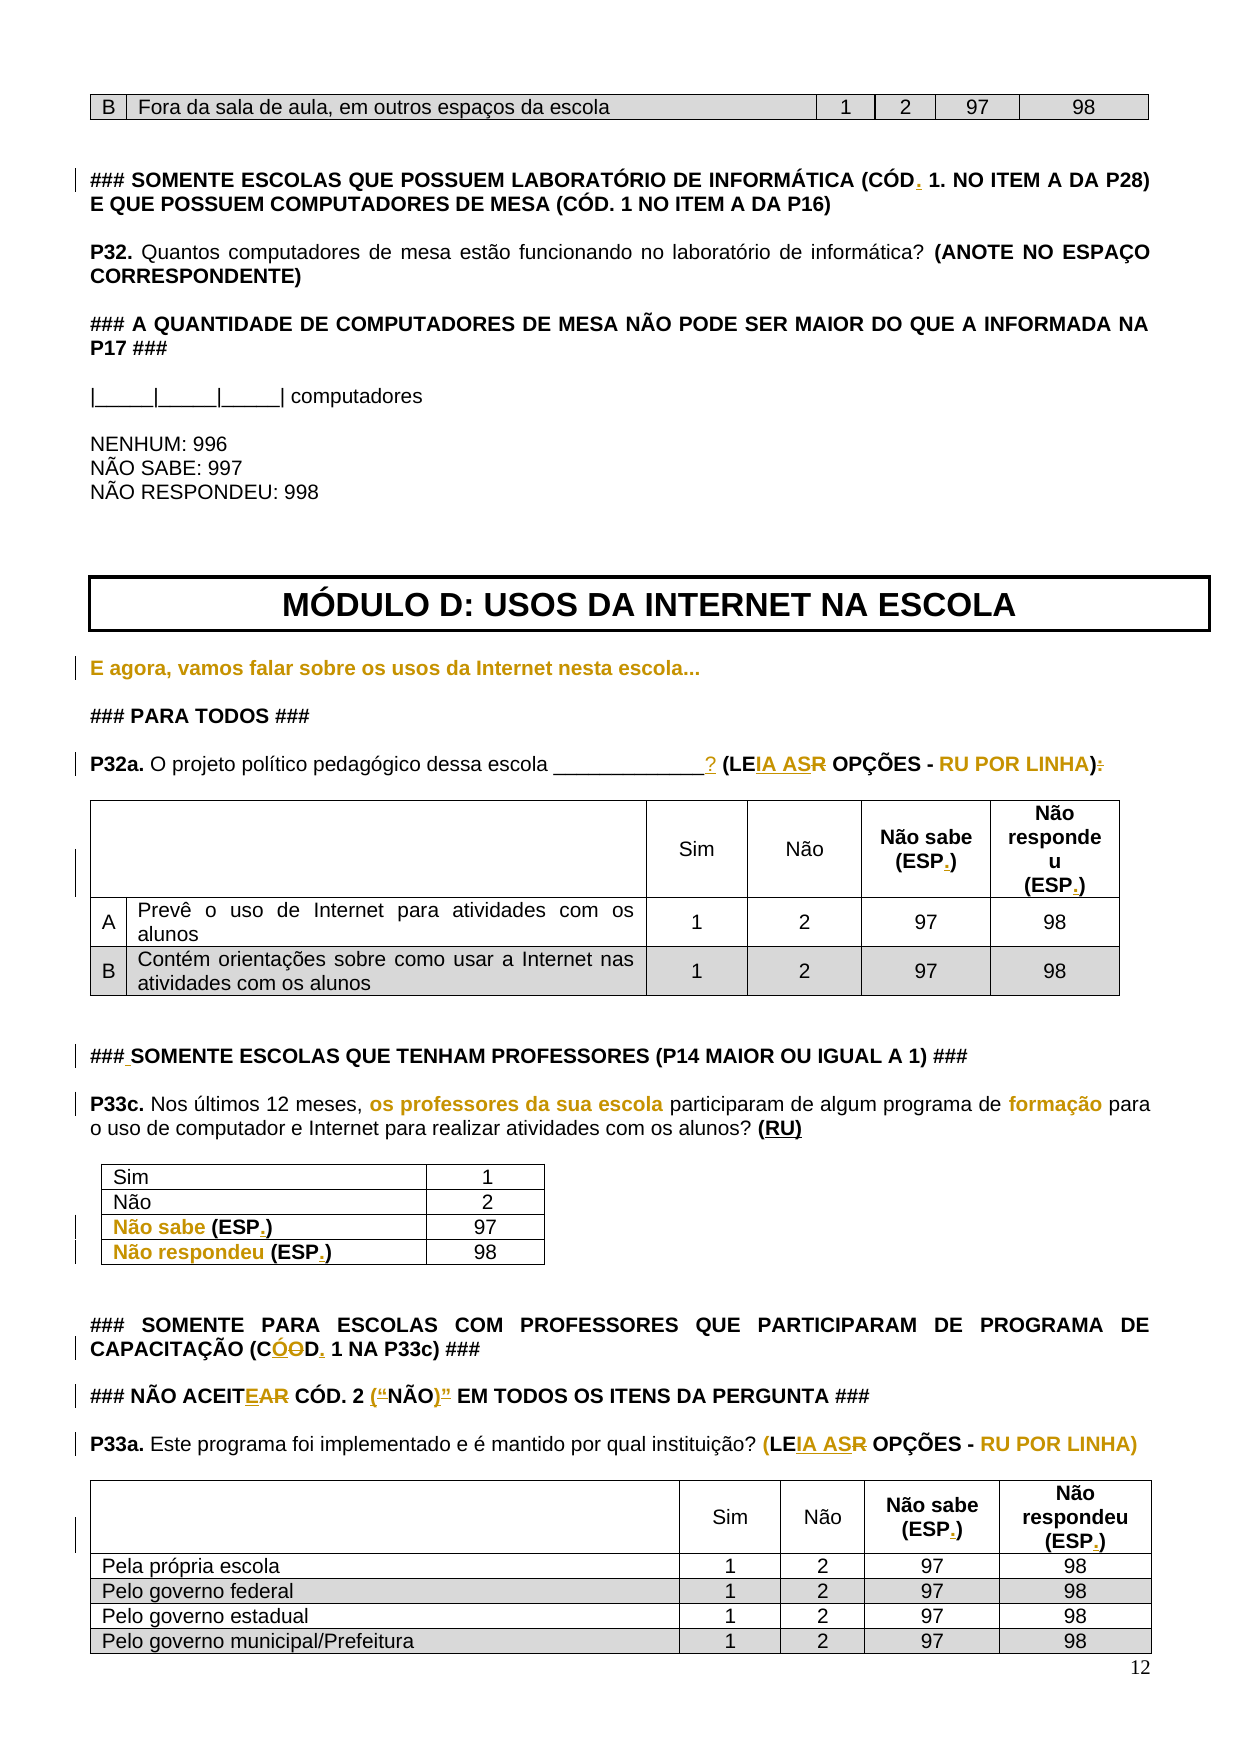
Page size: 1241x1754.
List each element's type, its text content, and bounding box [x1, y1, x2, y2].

text ### NÃO ACEIT CÓD. 2 NÃO EM TODOS OS ITENS DA PERGUNTA ### [90, 1384, 1150, 1408]
text NENHUM: 996 [90, 432, 1150, 456]
table_cell 2 [781, 1579, 864, 1603]
table_header Sim [680, 1481, 780, 1553]
table_cell 1 [680, 1554, 780, 1578]
table_header MÓDULO D: USOS DA INTERNET NA ESCOLA [91, 579, 1208, 629]
table_cell Não respondeu (ESP) [102, 1240, 426, 1263]
table_cell 98 [1000, 1579, 1151, 1603]
text P33c. Nos últimos 12 meses, os professores da sua escola participaram de algum programa de formação para o uso de computador e Internet para realizar atividades com os alunos? (RU) [90, 1092, 1150, 1139]
table_cell 97 [865, 1554, 999, 1578]
table_cell Não sabe (ESP) [102, 1215, 426, 1238]
table_cell 1 [680, 1579, 780, 1603]
text ### PARA TODOS ### [90, 704, 1150, 728]
table_header [91, 801, 646, 897]
table_cell 2 [748, 947, 861, 995]
table_cell 2 [748, 898, 861, 946]
table_cell Pela própria escola [91, 1554, 679, 1578]
table_cell 97 [862, 947, 990, 995]
text NÃO SABE: 997 [90, 456, 1150, 479]
table_cell 1 [680, 1604, 780, 1628]
table_cell 97 [936, 95, 1019, 119]
table_header Não sabe (ESP) [862, 801, 990, 897]
text ### SOMENTE ESCOLAS QUE POSSUEM LABORATÓRIO DE INFORMÁTICA (CÓD 1. NO ITEM A DA P28) E QUE POSSUEM COMPUTADORES DE MESA (CÓD. 1 NO ITEM A DA P16) [90, 168, 1150, 216]
table_header Não [781, 1481, 864, 1553]
table_cell 98 [427, 1240, 544, 1263]
table_header [91, 1481, 679, 1553]
table_cell Pelo governo estadual [91, 1604, 679, 1628]
text |_____|_____|_____| computadores [90, 384, 1150, 408]
table_header Não respondeu (ESP) [991, 801, 1119, 897]
text NÃO RESPONDEU: 998 [90, 479, 1150, 503]
table_cell 2 [876, 95, 935, 119]
table_cell 2 [427, 1190, 544, 1213]
table_header Sim [647, 801, 747, 897]
table_header Não [748, 801, 861, 897]
table_cell 98 [991, 947, 1119, 995]
table_cell 97 [427, 1215, 544, 1238]
table_cell Pelo governo federal [91, 1579, 679, 1603]
table_cell 97 [865, 1579, 999, 1603]
table_header 1 [427, 1165, 544, 1188]
text P32. Quantos computadores de mesa estão funcionando no laboratório de informática? (ANOTE NO ESPAÇO CORRESPONDENTE) [90, 240, 1150, 288]
text ### SOMENTE PARA ESCOLAS COM PROFESSORES QUE PARTICIPARAM DE PROGRAMA DE CAPACITAÇÃO (CD 1 NA P33c) ### [90, 1312, 1150, 1360]
text E agora, vamos falar sobre os usos da Internet nesta escola... [90, 656, 1150, 680]
table_cell Pelo governo municipal/Prefeitura [91, 1629, 679, 1653]
table_cell 2 [781, 1604, 864, 1628]
table_cell 97 [862, 898, 990, 946]
table_header Não respondeu (ESP) [1000, 1481, 1151, 1553]
text ### A QUANTIDADE DE COMPUTADORES DE MESA NÃO PODE SER MAIOR DO QUE A INFORMADA NA P17 ### [90, 312, 1150, 360]
text P32a. O projeto político pedagógico dessa escola _____________ (LE OPÇÕES - RU POR LINHA) [90, 752, 1150, 776]
table_cell 1 [647, 898, 747, 946]
table_cell Prevê o uso de Internet para atividades com os alunos [127, 898, 646, 946]
table_cell 98 [1000, 1554, 1151, 1578]
table_cell Não [102, 1190, 426, 1213]
table_cell 97 [865, 1604, 999, 1628]
table_cell Contém orientações sobre como usar a Internet nas atividades com os alunos [127, 947, 646, 995]
table_cell 98 [991, 898, 1119, 946]
table_cell A [91, 898, 126, 946]
table_cell 98 [1020, 95, 1148, 119]
table_cell 98 [1000, 1629, 1151, 1653]
table_cell 2 [781, 1554, 864, 1578]
table_cell 1 [680, 1629, 780, 1653]
text P33a. Este programa foi implementado e é mantido por qual instituição? (LE OPÇÕES - RU POR LINHA) [90, 1432, 1150, 1456]
text ###SOMENTE ESCOLAS QUE TENHAM PROFESSORES (P14 MAIOR OU IGUAL A 1) ### [90, 1044, 1150, 1068]
table_cell 1 [817, 95, 874, 119]
table_header Não sabe (ESP) [865, 1481, 999, 1553]
table_cell B [91, 95, 126, 119]
table_cell B [91, 947, 126, 995]
table_cell 1 [647, 947, 747, 995]
table_cell Fora da sala de aula, em outros espaços da escola [127, 95, 816, 119]
table_header Sim [102, 1165, 426, 1188]
table_cell 97 [865, 1629, 999, 1653]
table_cell 98 [1000, 1604, 1151, 1628]
table_cell 2 [781, 1629, 864, 1653]
